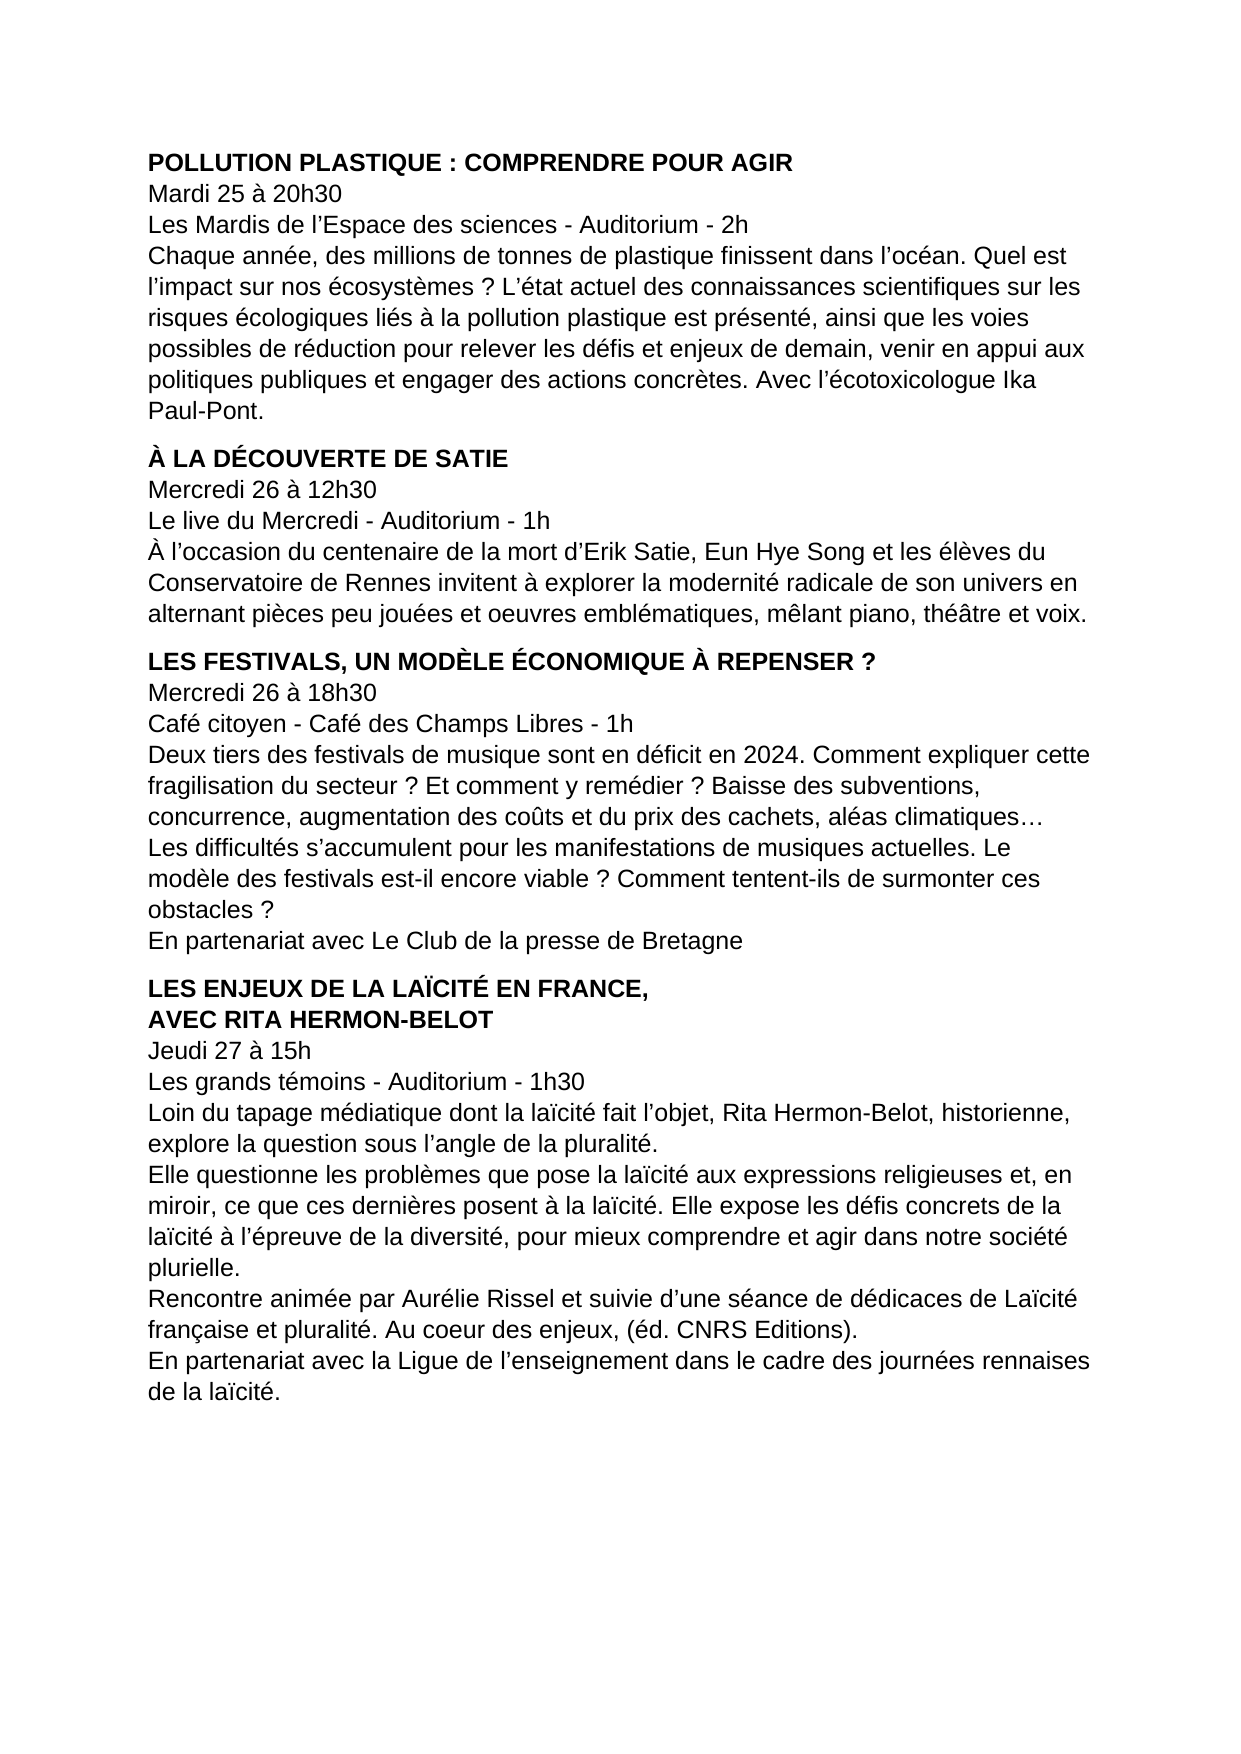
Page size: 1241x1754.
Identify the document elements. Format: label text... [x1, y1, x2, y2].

text POLLUTION PLASTIQUE : COMPRENDRE POUR AGIR Mardi 25 à 20h30 Les Mardis de l’Espace des sciences - Auditorium - 2h Chaque année, des millions de tonnes de plastique finissent dans l’océan. Quel est l’impact sur nos écosystèmes ? L’état actuel des connaissances scientifiques sur les risques écologiques liés à la pollution plastique est présenté, ainsi que les voies possibles de réduction pour relever les défis et enjeux de demain, venir en appui aux politiques publiques et engager des actions concrètes. Avec l’écotoxicologue Ika Paul-Pont. [148, 148, 1093, 425]
text LES ENJEUX DE LA LAÏCITÉ EN FRANCE, AVEC RITA HERMON-BELOT Jeudi 27 à 15h Les grands témoins - Auditorium - 1h30 Loin du tapage médiatique dont la laïcité fait l’objet, Rita Hermon-Belot, historienne, explore la question sous l’angle de la pluralité. Elle questionne les problèmes que pose la laïcité aux expressions religieuses et, en miroir, ce que ces dernières posent à la laïcité. Elle expose les défis concrets de la laïcité à l’épreuve de la diversité, pour mieux comprendre et agir dans notre société plurielle. Rencontre animée par Aurélie Rissel et suivie d’une séance de dédicaces de Laïcité française et pluralité. Au coeur des enjeux, (éd. CNRS Editions). En partenariat avec la Ligue de l’enseignement dans le cadre des journées rennaises de la laïcité. [148, 974, 1093, 1406]
text LES FESTIVALS, UN MODÈLE ÉCONOMIQUE À REPENSER ? Mercredi 26 à 18h30 Café citoyen - Café des Champs Libres - 1h Deux tiers des festivals de musique sont en déficit en 2024. Comment expliquer cette fragilisation du secteur ? Et comment y remédier ? Baisse des subventions, concurrence, augmentation des coûts et du prix des cachets, aléas climatiques… Les difficultés s’accumulent pour les manifestations de musiques actuelles. Le modèle des festivals est-il encore viable ? Comment tentent-ils de surmonter ces obstacles ? En partenariat avec Le Club de la presse de Bretagne [148, 647, 1093, 955]
text À LA DÉCOUVERTE DE SATIE Mercredi 26 à 12h30 Le live du Mercredi - Auditorium - 1h À l’occasion du centenaire de la mort d’Erik Satie, Eun Hye Song et les élèves du Conservatoire de Rennes invitent à explorer la modernité radicale de son univers en alternant pièces peu jouées et oeuvres emblématiques, mêlant piano, théâtre et voix. [148, 444, 1093, 628]
